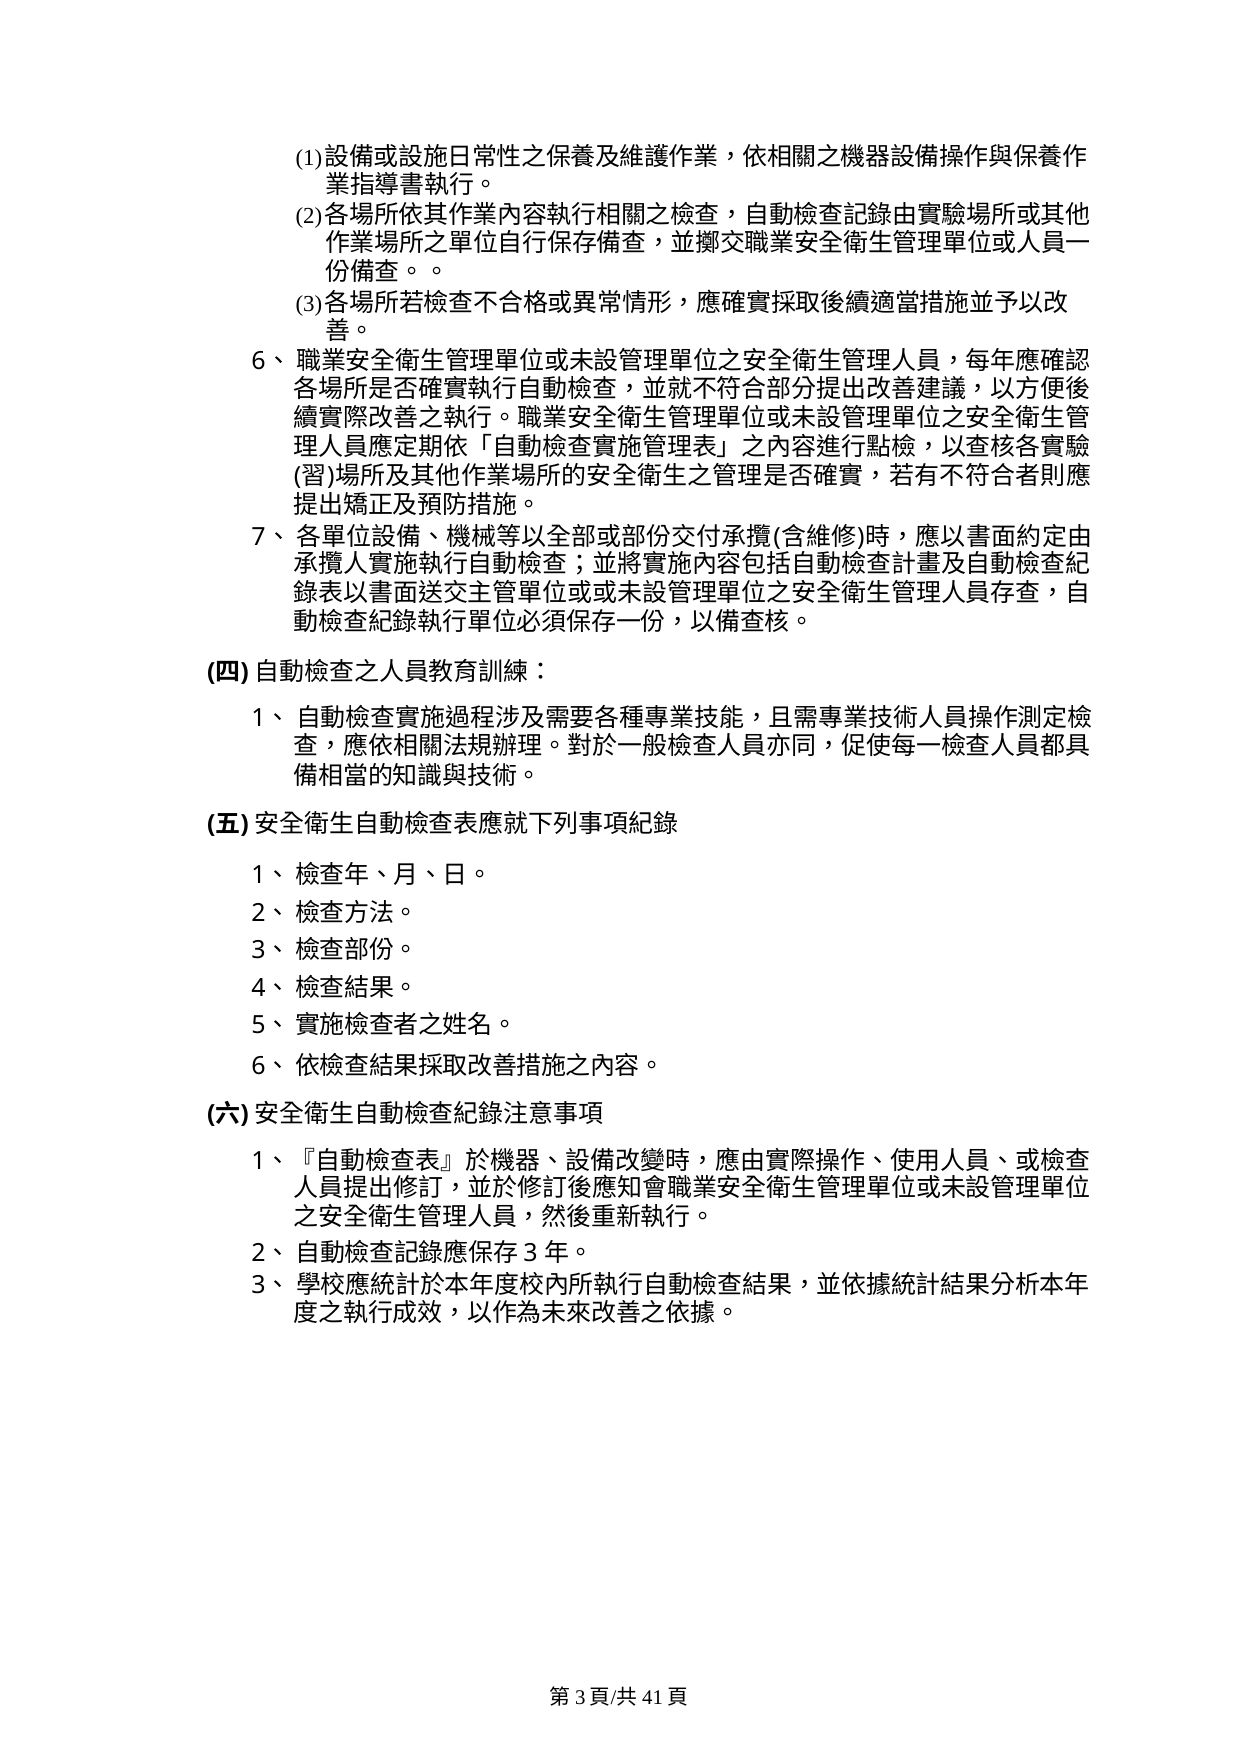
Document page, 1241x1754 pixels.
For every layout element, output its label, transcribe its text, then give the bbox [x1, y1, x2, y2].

text (五) 安全衛生自動檢查表應就下列事項紀錄 [207, 803, 1122, 840]
text (四) 自動檢查之人員教育訓練： [207, 651, 1122, 687]
text 7、 各單位設備、機械等以全部或部份交付承攬(含維修)時，應以書面約定由承攬人實施執行自動檢查；並將實施內容包括自動檢查計畫及自動檢查紀錄表以書面送交主管單位或或未設管理單位之安全衛生管理人員存查，自動檢查紀錄執行單位必須保存一份，以備查核。 [251, 522, 1093, 638]
text 2、 自動檢查記錄應保存 3 年。 [251, 1233, 1122, 1269]
text 1、 檢查年、月、日。 [251, 850, 1122, 891]
text 6、 依檢查結果採取改善措施之內容。 [251, 1041, 1122, 1083]
list 設備或設施日常性之保養及維護作業，依相關之機器設備操作與保養作業指導書執行。 [295, 142, 1093, 200]
text 4、 檢查結果。 [251, 966, 1122, 1004]
text (六) 安全衛生自動檢查紀錄注意事項 [207, 1093, 1122, 1129]
text 1、 自動檢查實施過程涉及需要各種專業技能，且需專業技術人員操作測定檢查，應依相關法規辦理。對於一般檢查人員亦同，促使每一檢查人員都具備相當的知識與技術。 [251, 703, 1093, 791]
list 各場所若檢查不合格或異常情形，應確實採取後續適當措施並予以改善。 [295, 288, 1075, 346]
text 6、 職業安全衛生管理單位或未設管理單位之安全衛生管理人員，每年應確認各場所是否確實執行自動檢查，並就不符合部分提出改善建議，以方便後續實際改善之執行。職業安全衛生管理單位或未設管理單位之安全衛生管理人員應定期依「自動檢查實施管理表」之內容進行點檢，以查核各實驗 (習)場所及其他作業場所的安全衛生之管理是否確實，若有不符合者則應提出矯正及預防措施。 [251, 347, 1093, 521]
text 1、『自動檢查表』於機器、設備改變時，應由實際操作、使用人員、或檢查人員提出修訂，並於修訂後應知會職業安全衛生管理單位或未設管理單位之安全衛生管理人員，然後重新執行。 [251, 1146, 1093, 1233]
text 5、 實施檢查者之姓名。 [251, 1004, 1122, 1041]
text 2、 檢查方法。 [251, 891, 1122, 929]
text 3、 檢查部份。 [251, 929, 1122, 966]
text 3、 學校應統計於本年度校內所執行自動檢查結果，並依據統計結果分析本年度之執行成效，以作為未來改善之依據。 [251, 1270, 1093, 1329]
list 各場所依其作業內容執行相關之檢查，自動檢查記錄由實驗場所或其他作業場所之單位自行保存備查，並擲交職業安全衛生管理單位或人員一份備查。。 [295, 201, 1093, 288]
